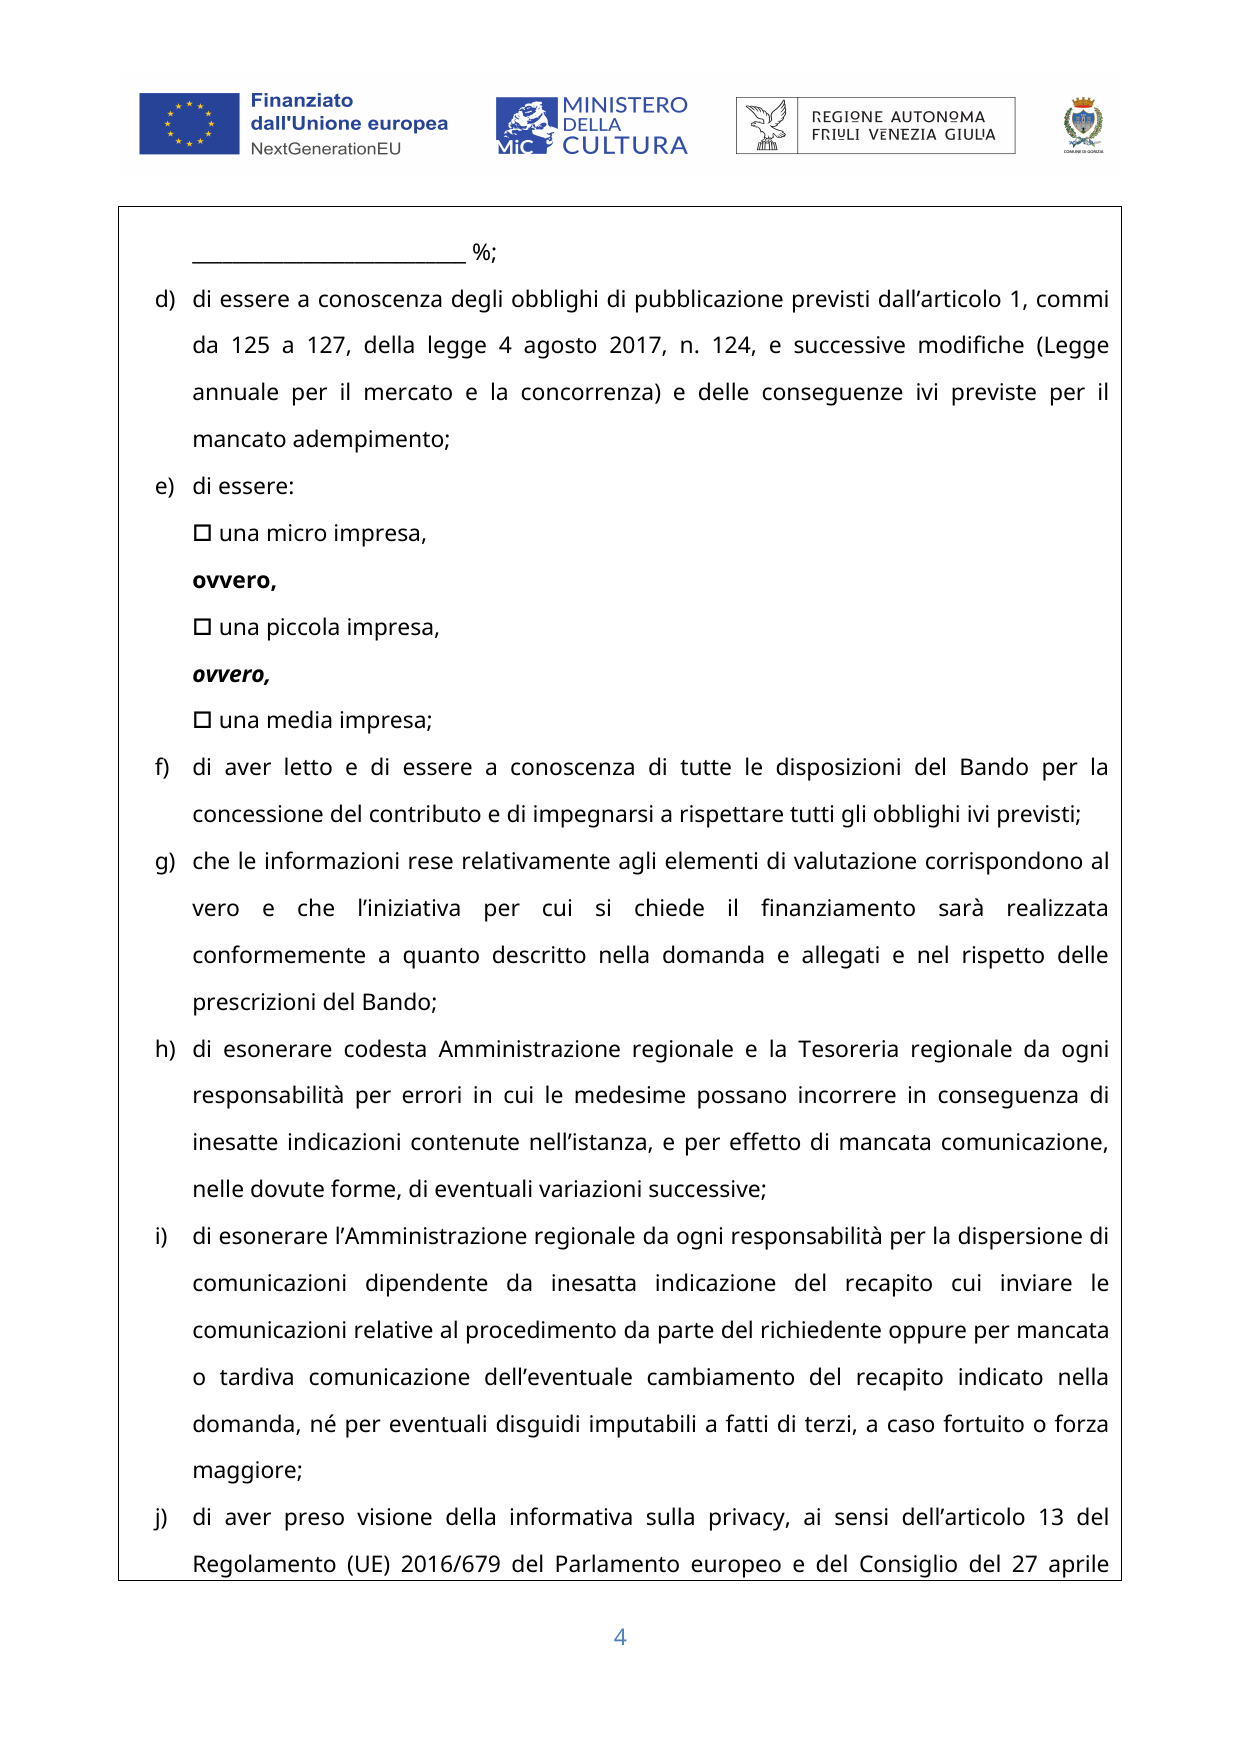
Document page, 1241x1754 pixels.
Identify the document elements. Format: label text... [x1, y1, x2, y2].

picture [118, 73, 1123, 178]
